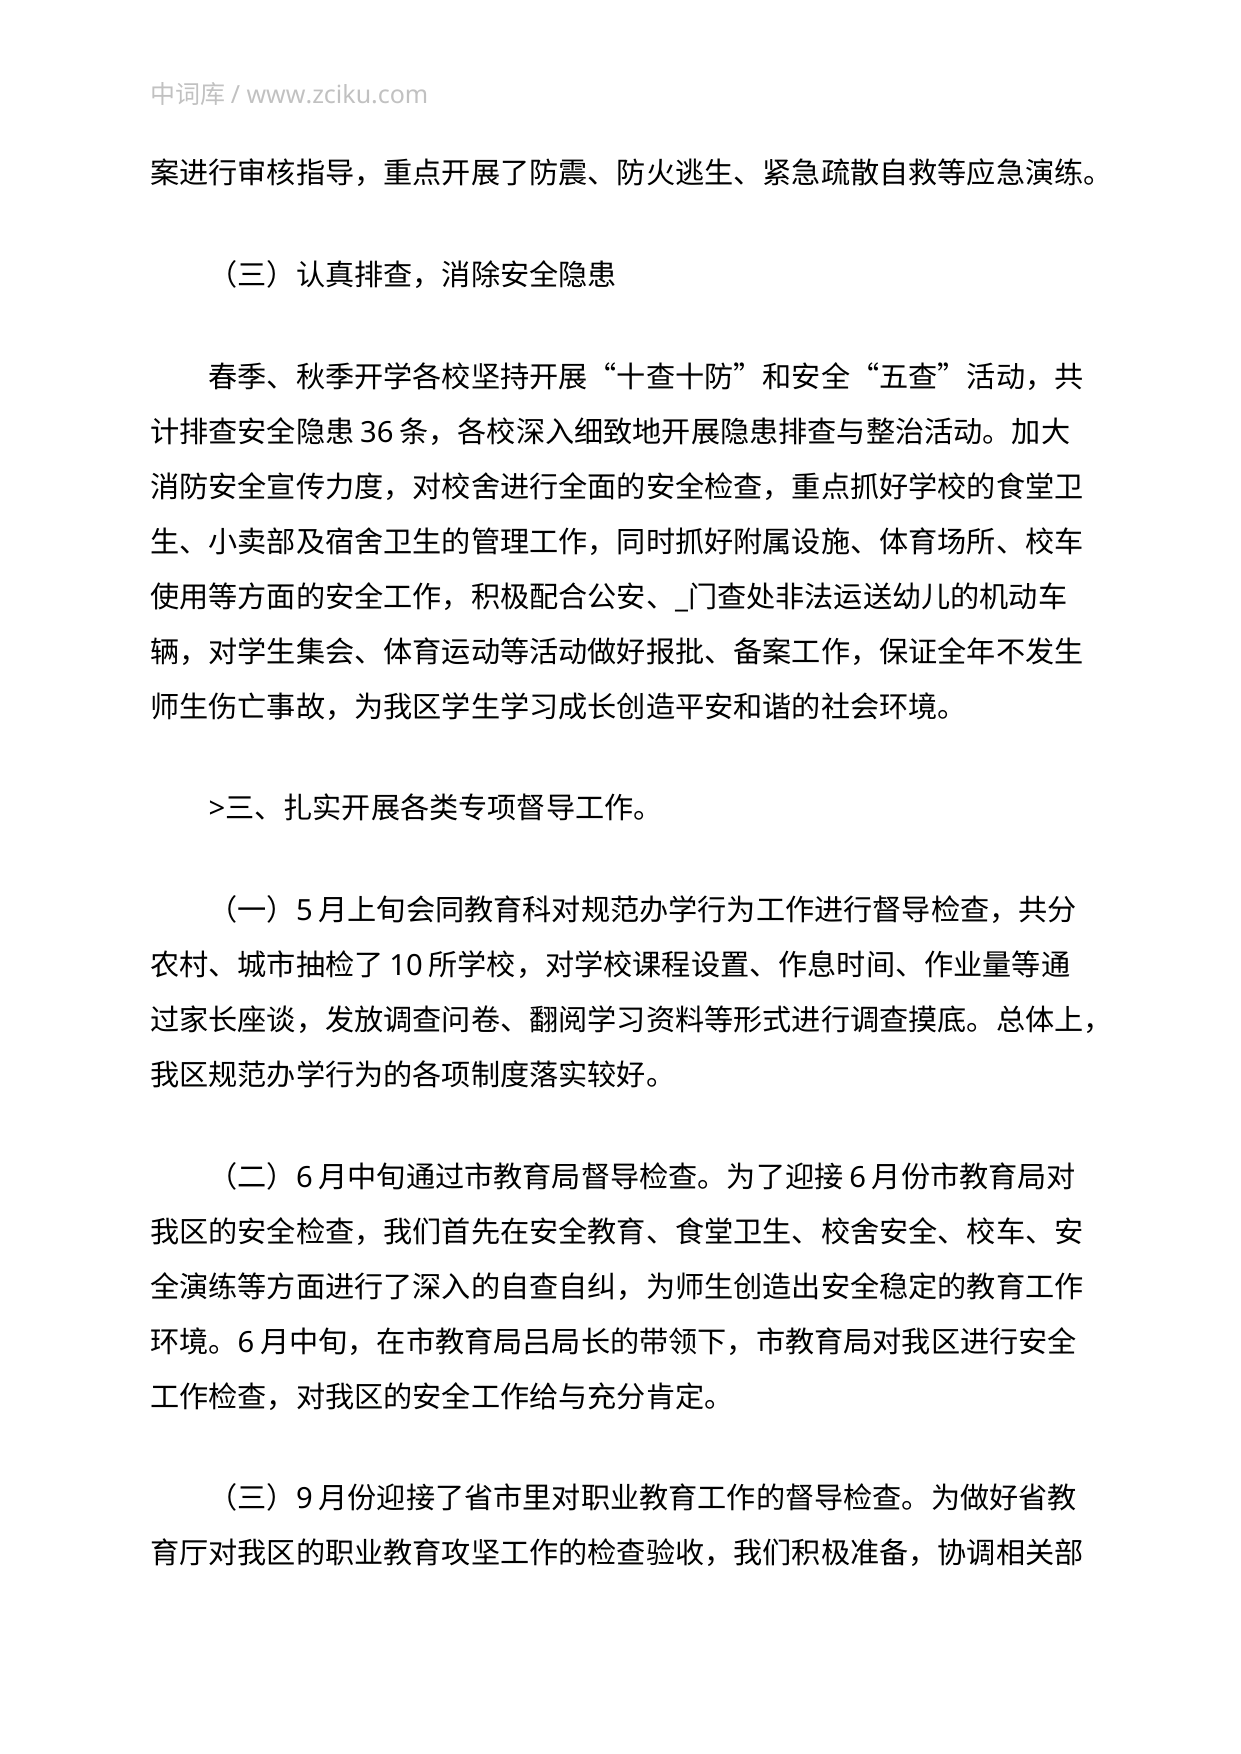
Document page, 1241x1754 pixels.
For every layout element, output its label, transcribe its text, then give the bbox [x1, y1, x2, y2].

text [150, 150, 1090, 192]
text （一）5月上旬会同教育科对规范办学行为工作进行督导检查，共分农村、城市抽检了10所学校，对学校课程设置、作息时间、作业量等通过家长座谈，发放调查问卷、翻阅学习资料等形式进行调查摸底。总体上，我区规范办学行为的各项制度落实较好。 [150, 887, 1090, 1094]
text >三、扎实开展各类专项督导工作。 [150, 785, 1090, 827]
text 春季、秋季开学各校坚持开展“十查十防”和安全“五查”活动，共计排查安全隐患36条，各校深入细致地开展隐患排查与整治活动。加大消防安全宣传力度，对校舍进行全面的安全检查，重点抓好学校的食堂卫生、小卖部及宿舍卫生的管理工作，同时抓好附属设施、体育场所、校车使用等方面的安全工作，积极配合公安、_门查处非法运送幼儿的机动车辆，对学生集会、体育运动等活动做好报批、备案工作，保证全年不发生师生伤亡事故，为我区学生学习成长创造平安和谐的社会环境。 [150, 353, 1090, 725]
text （三）认真排查，消除安全隐患 [150, 252, 1090, 294]
text （二）6月中旬通过市教育局督导检查。为了迎接6月份市教育局对我区的安全检查，我们首先在安全教育、食堂卫生、校舍安全、校车、安全演练等方面进行了深入的自查自纠，为师生创造出安全稳定的教育工作环境。6月中旬，在市教育局吕局长的带领下，市教育局对我区进行安全工作检查，对我区的安全工作给与充分肯定。 [150, 1153, 1090, 1416]
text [150, 1475, 1090, 1572]
